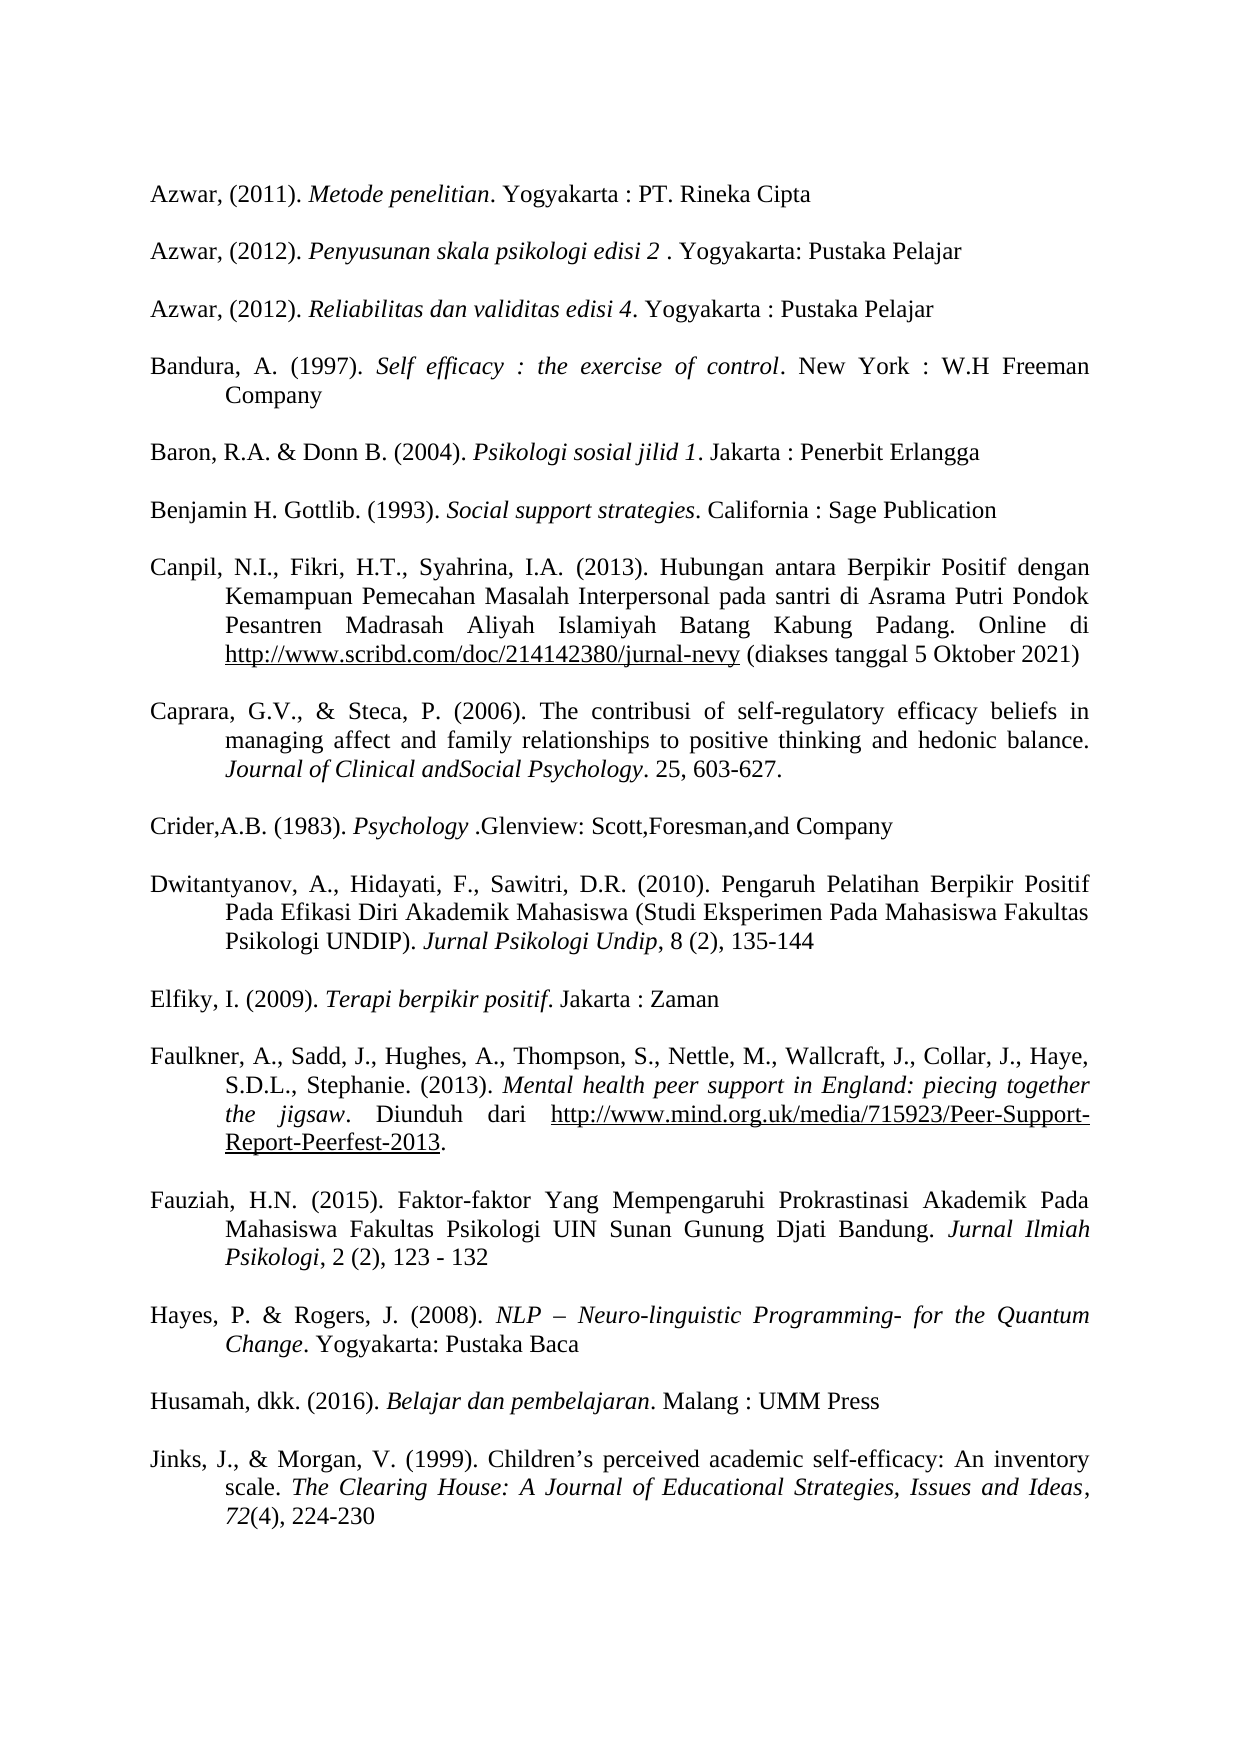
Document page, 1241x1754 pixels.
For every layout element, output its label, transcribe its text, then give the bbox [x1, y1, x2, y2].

text Baron, R.A. & Donn B. (2004). Psikologi sosial jilid 1. Jakarta : Penerbit Erlangga [150, 437, 1090, 466]
text Elfiky, I. (2009). Terapi berpikir positif. Jakarta : Zaman [150, 984, 1090, 1012]
text Azwar, (2011). Metode penelitian. Yogyakarta : PT. Rineka Cipta [150, 179, 1090, 207]
text Benjamin H. Gottlib. (1993). Social support strategies. California : Sage Publication [150, 495, 1090, 524]
text Crider,A.B. (1983). Psychology .Glenview: Scott,Foresman,and Company [150, 811, 1090, 840]
text Husamah, dkk. (2016). Belajar dan pembelajaran. Malang : UMM Press [150, 1386, 1090, 1415]
text Canpil, N.I., Fikri, H.T., Syahrina, I.A. (2013). Hubungan antara Berpikir Positif dengan Kemampuan Pemecahan Masalah Interpersonal pada santri di Asrama Putri Pondok Pesantren Madrasah Aliyah Islamiyah Batang Kabung Padang. Online di http://www.scribd.com/doc/214142380/jurnal-nevy (diakses tanggal 5 Oktober 2021) [150, 552, 1090, 667]
text Bandura, A. (1997). Self efficacy : the exercise of control. New York : W.H Freeman Company [150, 351, 1090, 409]
text Fauziah, H.N. (2015). Faktor-faktor Yang Mempengaruhi Prokrastinasi Akademik Pada Mahasiswa Fakultas Psikologi UIN Sunan Gunung Djati Bandung. Jurnal Ilmiah Psikologi, 2 (2), 123 - 132 [150, 1185, 1090, 1271]
text Azwar, (2012). Penyusunan skala psikologi edisi 2 . Yogyakarta: Pustaka Pelajar [150, 236, 1090, 265]
text Caprara, G.V., & Steca, P. (2006). The contribusi of self-regulatory efficacy beliefs in managing affect and family relationships to positive thinking and hedonic balance. Journal of Clinical andSocial Psychology. 25, 603-627. [150, 696, 1090, 782]
text Jinks, J., & Morgan, V. (1999). Children’s perceived academic self-efficacy: An inventory scale. The Clearing House: A Journal of Educational Strategies, Issues and Ideas, 72(4), 224-230 [150, 1444, 1090, 1530]
text Azwar, (2012). Reliabilitas dan validitas edisi 4. Yogyakarta : Pustaka Pelajar [150, 294, 1090, 322]
text Hayes, P. & Rogers, J. (2008). NLP – Neuro-linguistic Programming- for the Quantum Change. Yogyakarta: Pustaka Baca [150, 1300, 1090, 1357]
text Dwitantyanov, A., Hidayati, F., Sawitri, D.R. (2010). Pengaruh Pelatihan Berpikir Positif Pada Efikasi Diri Akademik Mahasiswa (Studi Eksperimen Pada Mahasiswa Fakultas Psikologi UNDIP). Jurnal Psikologi Undip, 8 (2), 135-144 [150, 869, 1090, 955]
text Faulkner, A., Sadd, J., Hughes, A., Thompson, S., Nettle, M., Wallcraft, J., Collar, J., Haye, S.D.L., Stephanie. (2013). Mental health peer support in England: piecing together the jigsaw. Diunduh dari http://www.mind.org.uk/media/715923/Peer-Support-Report-Peerfest-2013. [150, 1041, 1090, 1156]
